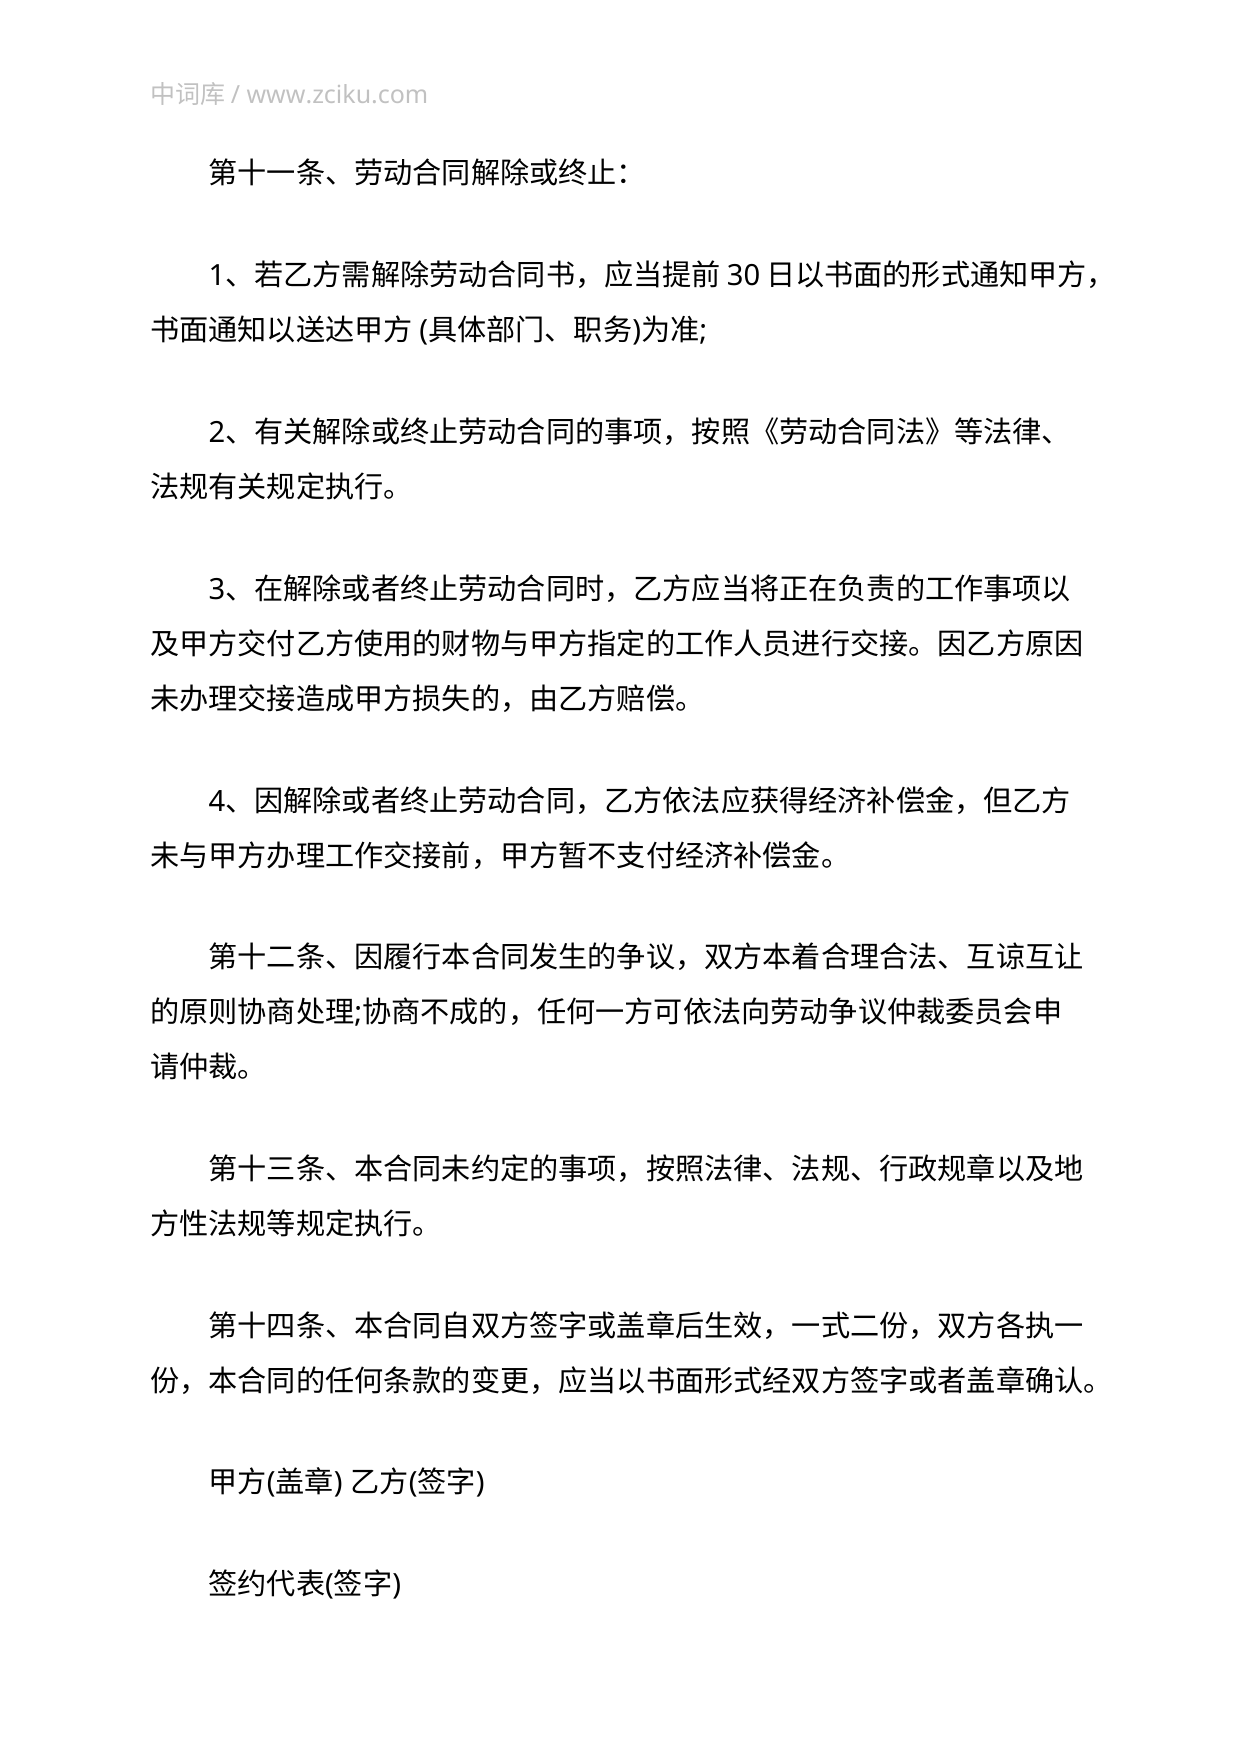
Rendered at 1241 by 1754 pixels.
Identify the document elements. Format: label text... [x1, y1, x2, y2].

text 4、因解除或者终止劳动合同，乙方依法应获得经济补偿金，但乙方未与甲方办理工作交接前，甲方暂不支付经济补偿金。 [150, 777, 1090, 874]
text 3、在解除或者终止劳动合同时，乙方应当将正在负责的工作事项以及甲方交付乙方使用的财物与甲方指定的工作人员进行交接。因乙方原因未办理交接造成甲方损失的，由乙方赔偿。 [150, 566, 1090, 718]
text 第十一条、劳动合同解除或终止： [150, 150, 1090, 192]
text 2、有关解除或终止劳动合同的事项，按照《劳动合同法》等法律、法规有关规定执行。 [150, 409, 1090, 506]
text 第十三条、本合同未约定的事项，按照法律、法规、行政规章以及地方性法规等规定执行。 [150, 1146, 1090, 1243]
text 1、若乙方需解除劳动合同书，应当提前30日以书面的形式通知甲方，书面通知以送达甲方 (具体部门、职务)为准; [150, 252, 1090, 349]
text 第十二条、因履行本合同发生的争议，双方本着合理合法、互谅互让的原则协商处理;协商不成的，任何一方可依法向劳动争议仲裁委员会申请仲裁。 [150, 934, 1090, 1086]
text 第十四条、本合同自双方签字或盖章后生效，一式二份，双方各执一份，本合同的任何条款的变更，应当以书面形式经双方签字或者盖章确认。 [150, 1302, 1090, 1399]
text 甲方(盖章) 乙方(签字) [150, 1459, 1090, 1501]
text 签约代表(签字) [150, 1561, 1090, 1603]
